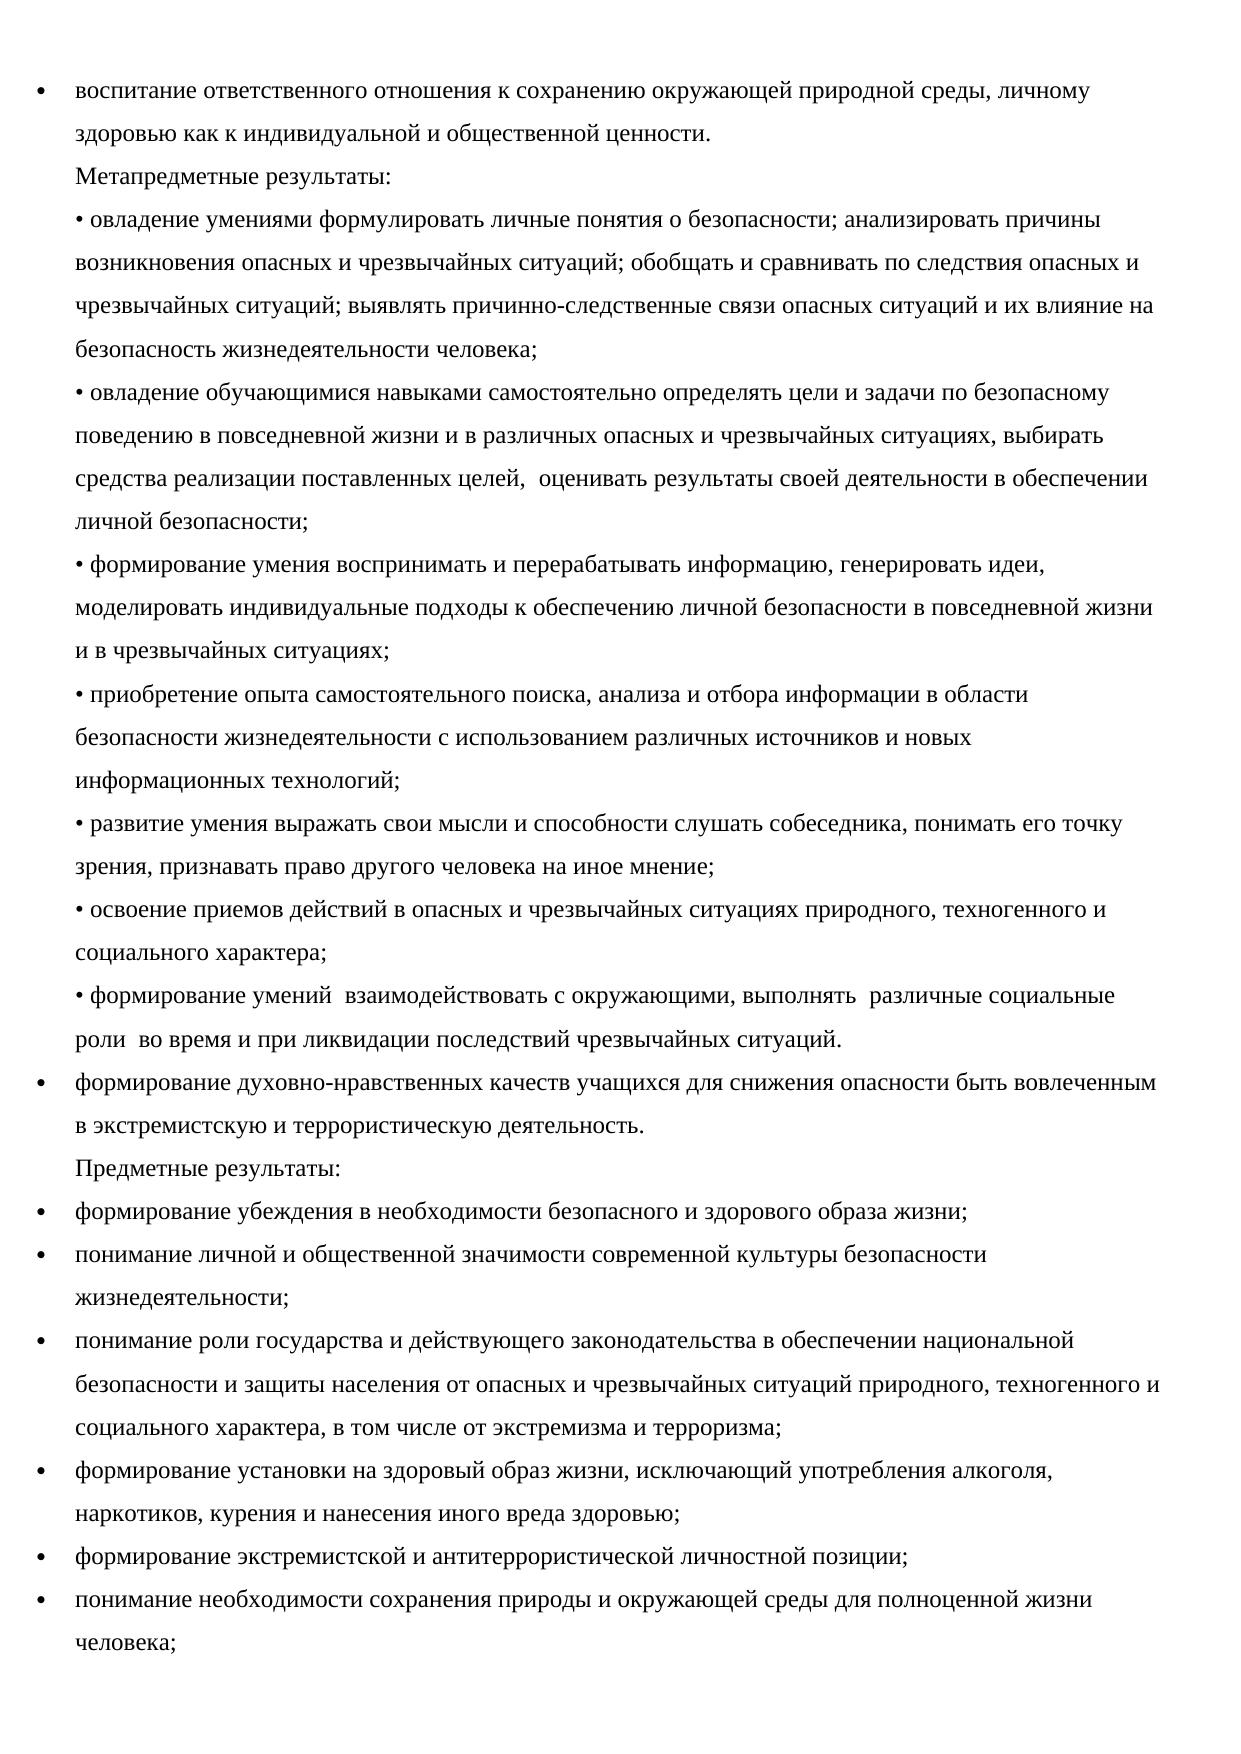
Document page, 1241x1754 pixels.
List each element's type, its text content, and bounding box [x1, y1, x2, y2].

list формирование убеждения в необходимости безопасного и здорового образа жизни; [37, 1196, 1165, 1225]
text • развитие умения выражать свои мысли и способности слушать собеседника, понимать его точку зрения, признавать право другого человека на иное мнение; • освоение приемов действий в опасных и чрезвычайных ситуациях природного, техногенного и социального характера; [75, 808, 1165, 966]
text Предметные результаты: [75, 1153, 1165, 1182]
list понимание роли государства и действующего законодательства в обеспечении национальной безопасности и защиты населения от опасных и чрезвычайных ситуаций природного, техногенного и социального характера, в том числе от экстремизма и терроризма; [37, 1326, 1165, 1441]
list формирование экстремистской и антитеррористической личностной позиции; [37, 1541, 1165, 1570]
text Метапредметные результаты: [75, 161, 1165, 190]
list понимание необходимости сохранения природы и окружающей среды для полноценной жизни человека; [37, 1584, 1165, 1656]
list понимание личной и общественной значимости современной культуры безопасности жизнедеятельности; [37, 1239, 1165, 1311]
text • овладение умениями формулировать личные понятия о безопасности; анализировать причины возникновения опасных и чрезвычайных ситуаций; обобщать и сравнивать по следствия опасных и чрезвычайных ситуаций; выявлять причинно-следственные связи опасных ситуаций и их влияние на безопасность жизнедеятельности человека; • овладение обучающимися навыками самостоятельно определять цели и задачи по безопасному поведению в повседневной жизни и в различных опасных и чрезвычайных ситуациях, выбирать средства реализации поставленных целей, оценивать результаты своей деятельности в обеспечении личной безопасности; • формирование умения воспринимать и перерабатывать информацию, генерировать идеи, моделировать индивидуальные подходы к обеспечению личной безопасности в повседневной жизни и в чрезвычайных ситуациях; [75, 204, 1165, 664]
text • приобретение опыта самостоятельного поиска, анализа и отбора информации в области безопасности жизнедеятельности с использованием различных источников и новых информационных технологий; [75, 679, 1165, 794]
list воспитание ответственного отношения к сохранению окружающей природной среды, личному здоровью как к индивидуальной и общественной ценности. [37, 75, 1165, 147]
list формирование духовно-нравственных качеств учащихся для снижения опасности быть вовлеченным в экстремистскую и террористическую деятельность. [37, 1067, 1165, 1139]
text • формирование умений взаимодействовать с окружающими, выполнять различные социальные роли во время и при ликвидации последствий чрезвычайных ситуаций. [75, 981, 1165, 1052]
list формирование установки на здоровый образ жизни, исключающий употребления алкоголя, наркотиков, курения и нанесения иного вреда здоровью; [37, 1455, 1165, 1527]
